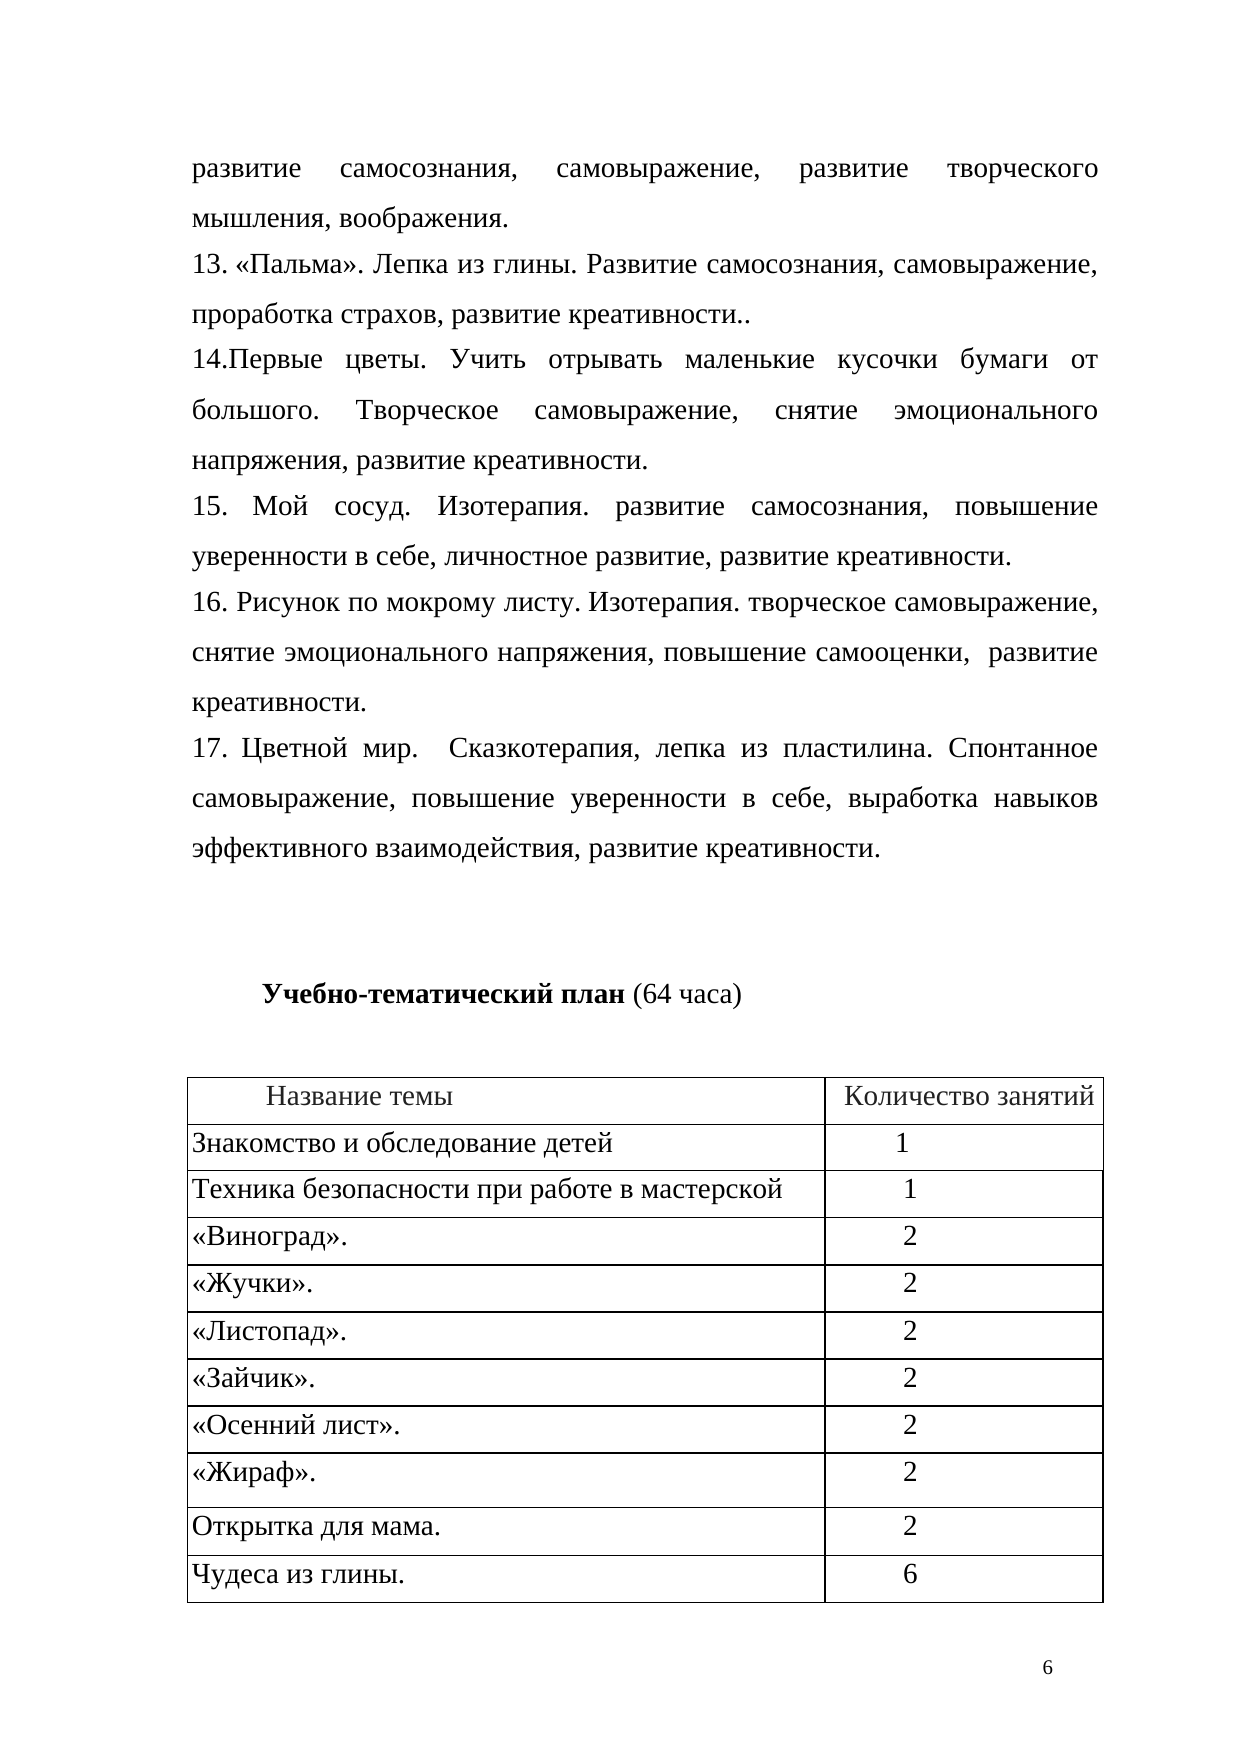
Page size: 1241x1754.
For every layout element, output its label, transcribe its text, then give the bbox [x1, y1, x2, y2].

table_cell «Осенний лист». [188, 1407, 824, 1452]
table_cell 2 [826, 1407, 1102, 1452]
table_cell 2 [826, 1313, 1102, 1358]
table_cell 1 [826, 1125, 1103, 1170]
table_header Количество занятий [826, 1078, 1103, 1124]
table_cell 15. Мой сосуд. Изотерапия. развитие самосознания, повышение уверенности в себе, личностное развитие, развитие креативности. [188, 488, 1103, 584]
table_header Название темы [188, 1078, 824, 1124]
table_cell Знакомство и обследование детей [188, 1125, 824, 1170]
table_cell 13. «Пальма». Лепка из глины. Развитие самосознания, самовыражение, проработка страхов, развитие креативности.. [188, 246, 1103, 342]
text Учебно-тематический план (64 часа) [187, 977, 1053, 1010]
table_cell «Жучки». [188, 1266, 824, 1311]
table_cell 17. Цветной мир. Сказкотерапия, лепка из пластилина. Спонтанное самовыражение, повышение уверенности в себе, выработка навыков эффективного взаимодействия, развитие креативности. [188, 730, 1103, 876]
table_cell Открытка для мама. [188, 1508, 824, 1555]
table_cell 2 [826, 1218, 1102, 1264]
table_cell «Зайчик». [188, 1360, 824, 1405]
table_cell 6 [826, 1556, 1102, 1602]
table_cell 2 [826, 1266, 1102, 1311]
table_cell «Листопад». [188, 1313, 824, 1358]
table_cell 2 [826, 1508, 1102, 1555]
table_cell 2 [826, 1454, 1102, 1507]
table_cell Техника безопасности при работе в мастерской [188, 1171, 824, 1217]
table_cell «Виноград». [188, 1218, 824, 1264]
table_cell 2 [826, 1360, 1102, 1405]
table_cell Чудеса из глины. [188, 1556, 824, 1602]
table_cell «Жираф». [188, 1454, 824, 1507]
table_cell 1 [826, 1171, 1102, 1217]
table_cell 14.Первые цветы. Учить отрывать маленькие кусочки бумаги от большого. Творческое самовыражение, снятие эмоционального напряжения, развитие креативности. [188, 342, 1103, 488]
table_cell 16. Рисунок по мокрому листу. Изотерапия. творческое самовыражение, снятие эмоционального напряжения, повышение самооценки, развитие креативности. [188, 584, 1103, 730]
